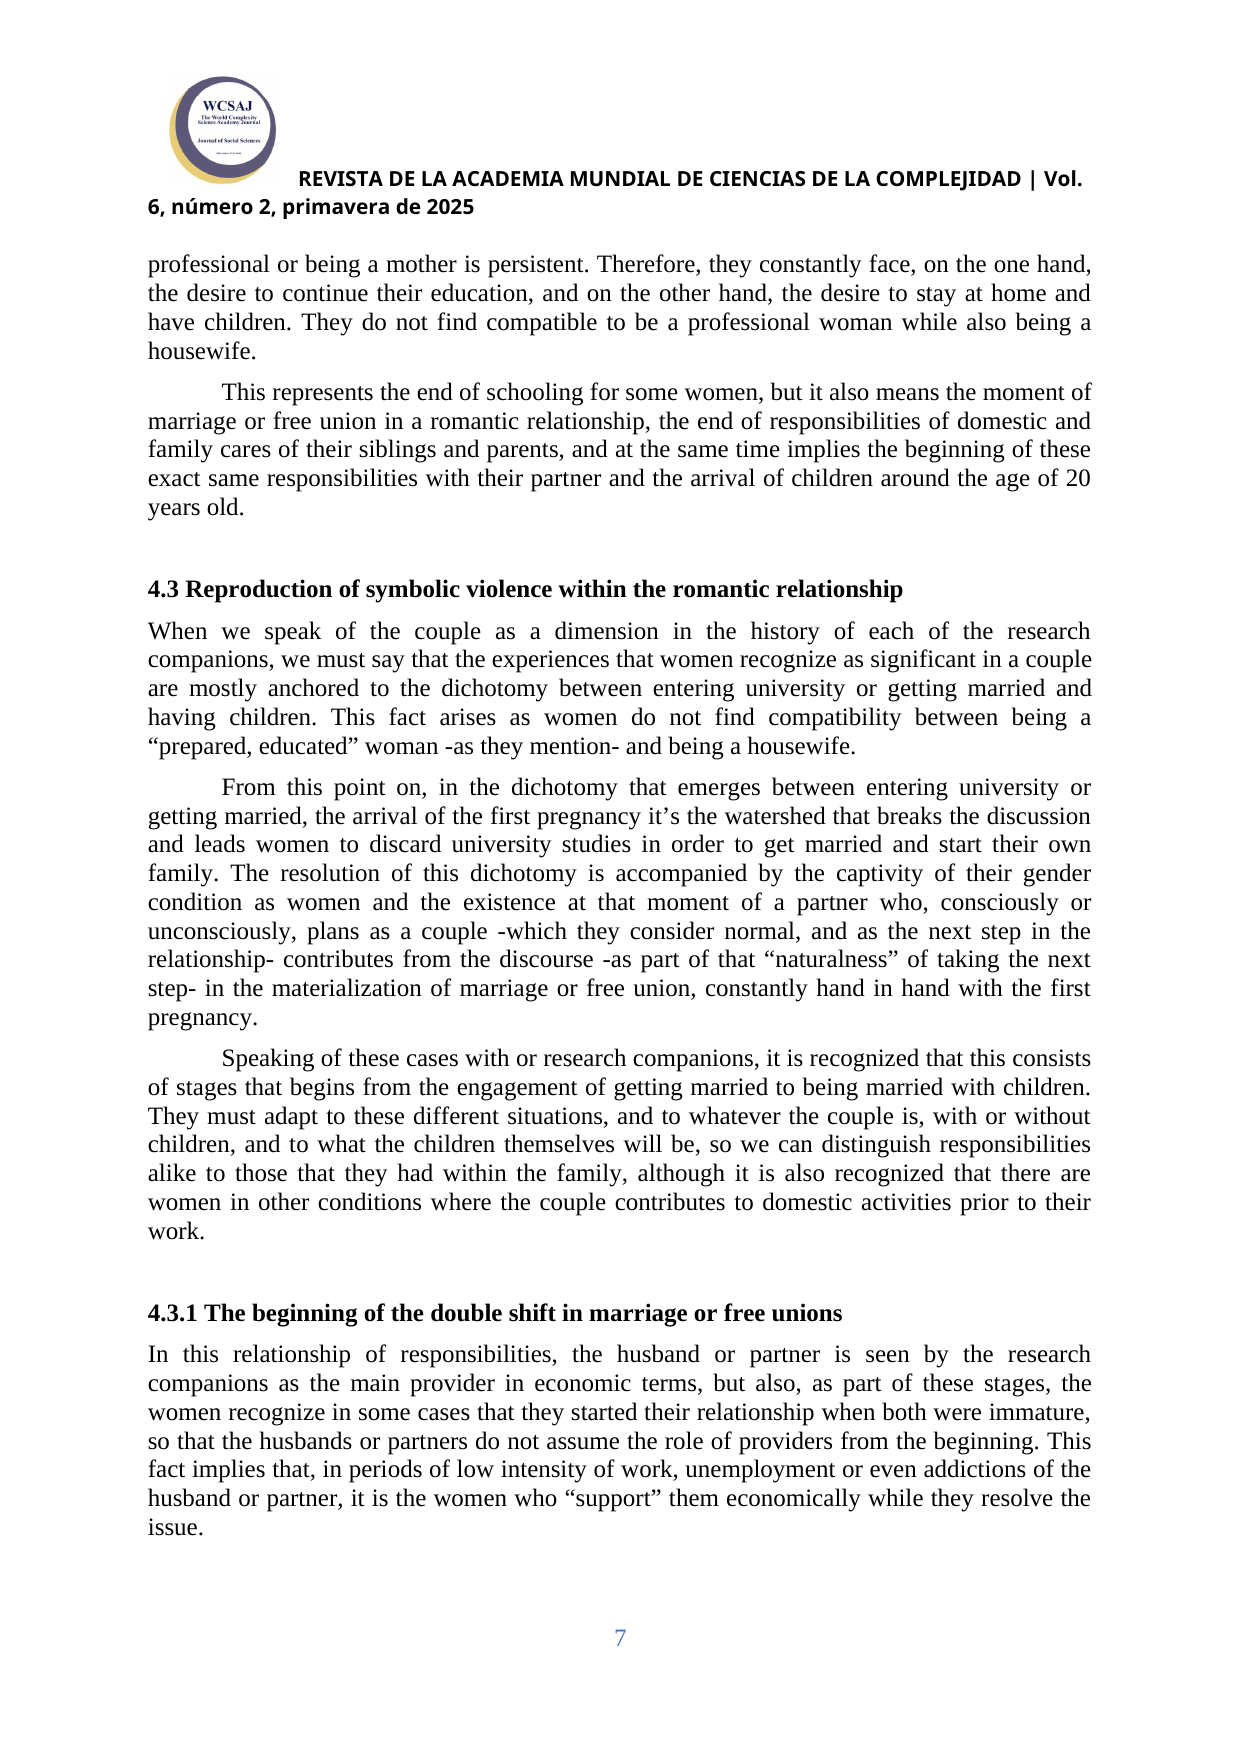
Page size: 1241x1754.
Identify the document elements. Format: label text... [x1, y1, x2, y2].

text When we speak of the couple as a dimension in the history of each of the research companions, we must say that the experiences that women recognize as significant in a couple are mostly anchored to the dichotomy between entering university or getting married and having children. This fact arises as women do not find compatibility between being a “prepared, educated” woman -as they mention- and being a housewife. [148, 616, 1093, 759]
text This represents the end of schooling for some women, but it also means the moment of marriage or free union in a romantic relationship, the end of responsibilities of domestic and family cares of their siblings and parents, and at the same time implies the beginning of these exact same responsibilities with their partner and the arrival of children around the age of 20 years old. [148, 377, 1093, 521]
text 4.3.1 The beginning of the double shift in marriage or free unions [148, 1298, 1093, 1327]
picture [166, 73, 279, 187]
text In this relationship of responsibilities, the husband or partner is seen by the research companions as the main provider in economic terms, but also, as part of these stages, the women recognize in some cases that they started their relationship when both were immature, so that the husbands or partners do not assume the role of providers from the beginning. This fact implies that, in periods of low intensity of work, unemployment or even addictions of the husband or partner, it is the women who “support” them economically while they resolve the issue. [148, 1339, 1093, 1541]
text Speaking of these cases with or research companions, it is recognized that this consists of stages that begins from the engagement of getting married to being married with children. They must adapt to these different situations, and to whatever the couple is, with or without children, and to what the children themselves will be, so we can distinguish responsibilities alike to those that they had within the family, although it is also recognized that there are women in other conditions where the couple contributes to domestic activities prior to their work. [148, 1043, 1093, 1244]
text From this point on, in the dichotomy that emerges between entering university or getting married, the arrival of the first pregnancy it’s the watershed that breaks the discussion and leads women to discard university studies in order to get married and start their own family. The resolution of this dichotomy is accompanied by the captivity of their gender condition as women and the existence at that moment of a partner who, consciously or unconsciously, plans as a couple -which they consider normal, and as the next step in the relationship- contributes from the discourse -as part of that “naturalness” of taking the next step- in the materialization of marriage or free union, constantly hand in hand with the first pregnancy. [148, 772, 1093, 1031]
text 4.3 Reproduction of symbolic violence within the romantic relationship [148, 574, 1093, 603]
